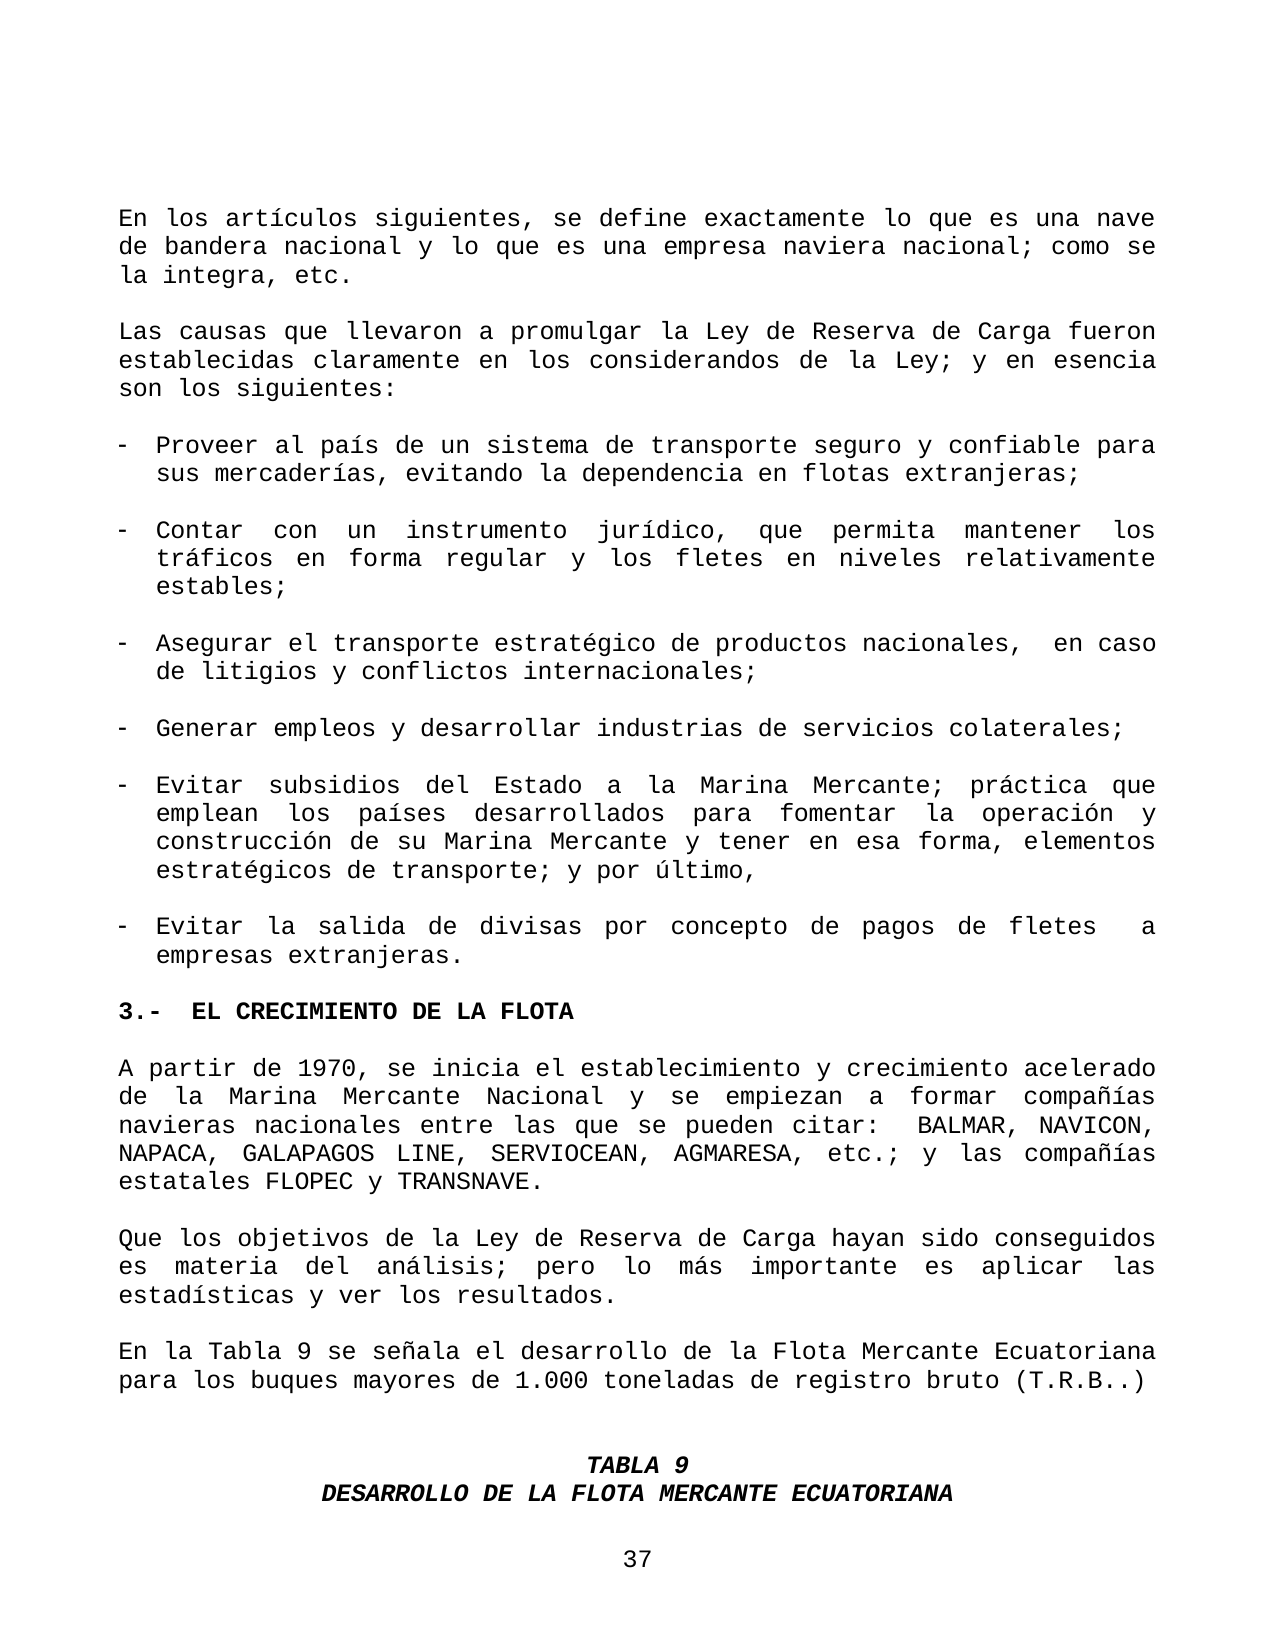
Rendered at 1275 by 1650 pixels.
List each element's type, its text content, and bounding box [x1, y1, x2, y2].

text Las causas que llevaron a promulgar la Ley de Reserva de Carga fueron establecidas claramente en los considerandos de la Ley; y en esencia son los siguientes: [118, 319, 1157, 404]
list Contar con un instrumento jurídico, que permita mantener los tráficos en forma regular y los fletes en niveles relativamente estables; [118, 517, 1157, 602]
list Generar empleos y desarrollar industrias de servicios colaterales; [118, 716, 1157, 744]
list Evitar subsidios del Estado a la Marina Mercante; práctica que emplean los países desarrollados para fomentar la operación y construcción de su Marina Mercante y tener en esa forma, elementos estratégicos de transporte; y por último, [118, 772, 1157, 886]
text En los artículos siguientes, se define exactamente lo que es una nave de bandera nacional y lo que es una empresa naviera nacional; como se la integra, etc. [118, 206, 1157, 291]
text 3.- EL CRECIMIENTO DE LA FLOTA [118, 999, 1157, 1027]
list Asegurar el transporte estratégico de productos nacionales, en caso de litigios y conflictos internacionales; [118, 631, 1157, 687]
text TABLA 9 [118, 1452, 1157, 1481]
text A partir de 1970, se inicia el establecimiento y crecimiento acelerado de la Marina Mercante Nacional y se empiezan a formar compañías navieras nacionales entre las que se pueden citar: BALMAR, NAVICON, NAPACA, GALAPAGOS LINE, SERVIOCEAN, AGMARESA, etc.; y las compañías estatales FLOPEC y TRANSNAVE. [118, 1056, 1157, 1197]
text En la Tabla 9 se señala el desarrollo de la Flota Mercante Ecuatoriana para los buques mayores de 1.000 toneladas de registro bruto (T.R.B..) [118, 1339, 1157, 1396]
list Proveer al país de un sistema de transporte seguro y confiable para sus mercaderías, evitando la dependencia en flotas extranjeras; [118, 432, 1157, 489]
text Que los objetivos de la Ley de Reserva de Carga hayan sido conseguidos es materia del análisis; pero lo más importante es aplicar las estadísticas y ver los resultados. [118, 1226, 1157, 1311]
text DESARROLLO DE LA FLOTA MERCANTE ECUATORIANA [118, 1481, 1157, 1509]
list Evitar la salida de divisas por concepto de pagos de fletes a empresas extranjeras. [118, 914, 1157, 971]
